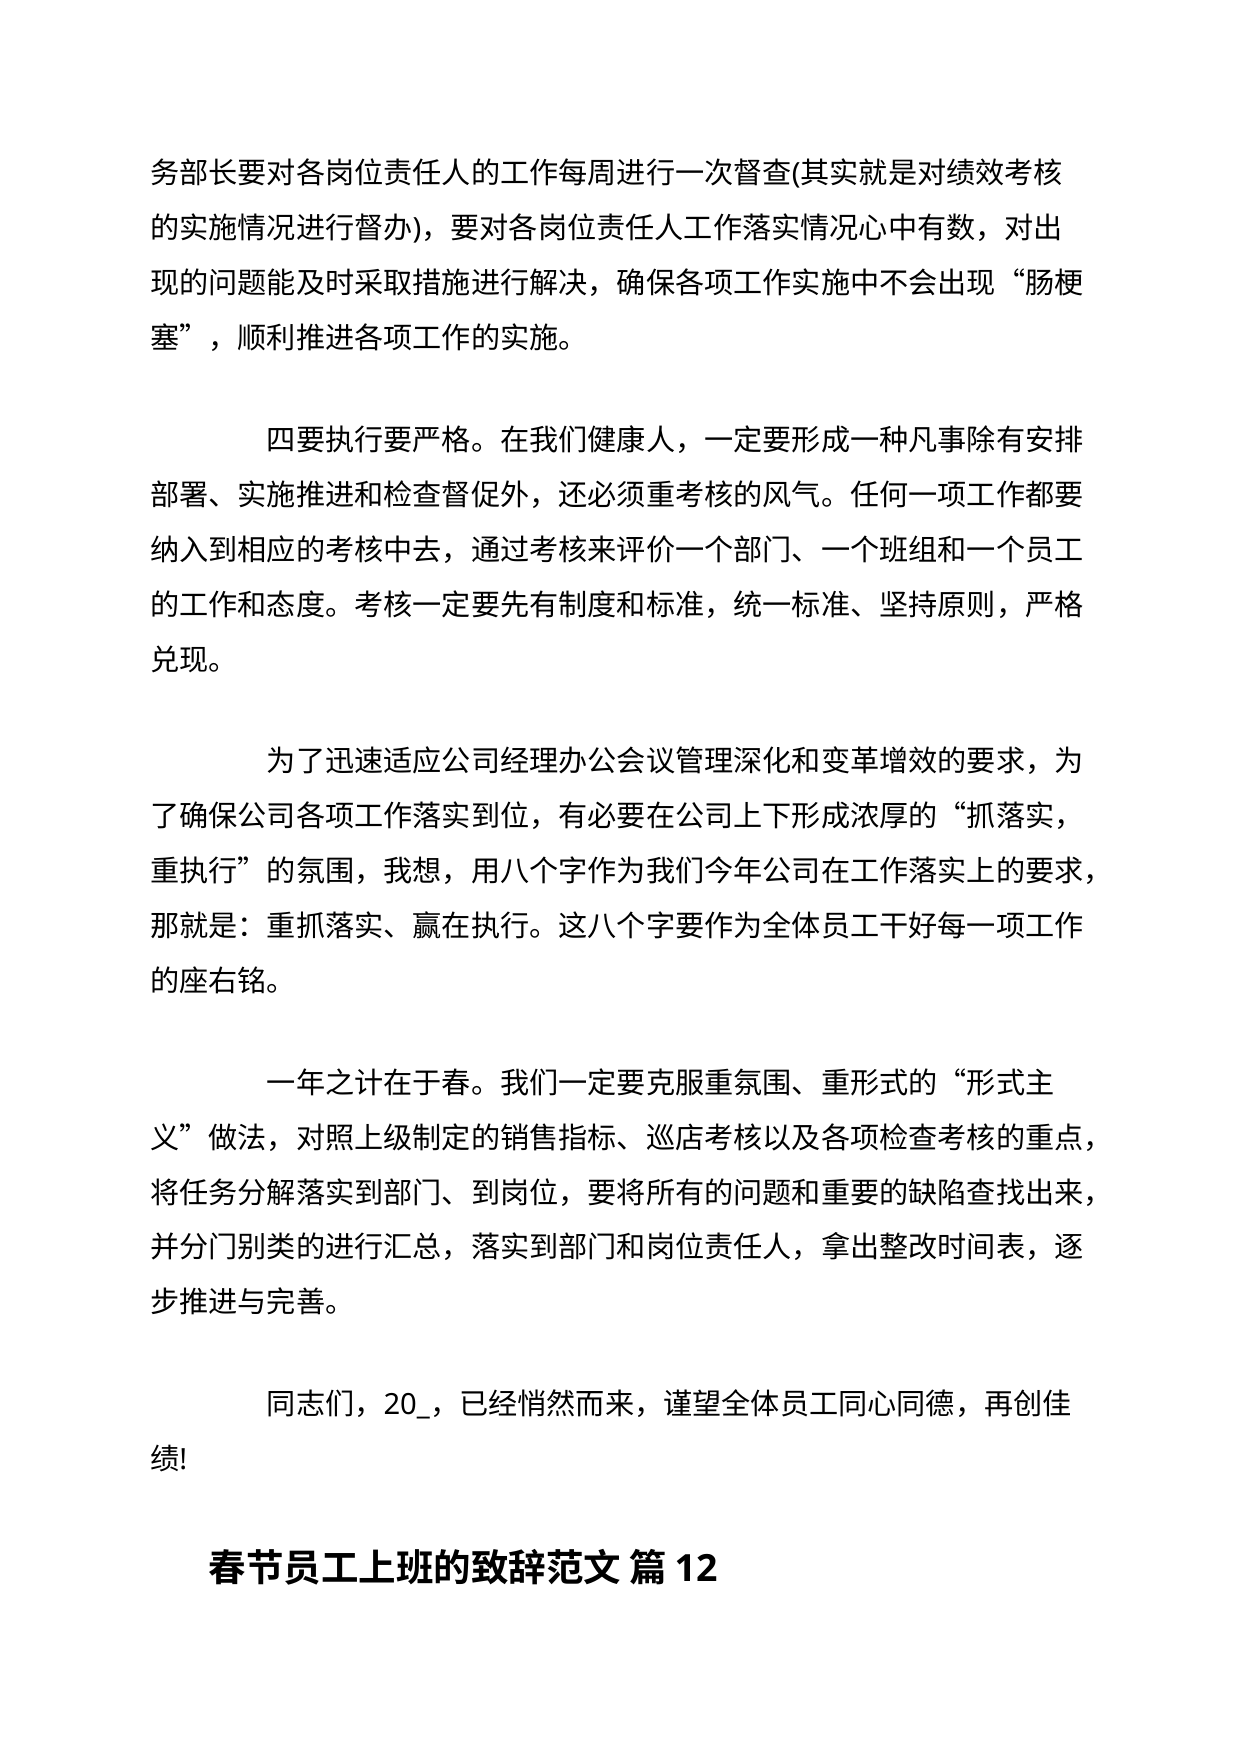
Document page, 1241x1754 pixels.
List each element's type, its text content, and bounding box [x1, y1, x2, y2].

text 四要执行要严格。在我们健康人，一定要形成一种凡事除有安排部署、实施推进和检查督促外，还必须重考核的风气。任何一项工作都要纳入到相应的考核中去，通过考核来评价一个部门、一个班组和一个员工的工作和态度。考核一定要先有制度和标准，统一标准、坚持原则，严格兑现。 [150, 417, 1090, 678]
text 一年之计在于春。我们一定要克服重氛围、重形式的“形式主义”做法，对照上级制定的销售指标、巡店考核以及各项检查考核的重点，将任务分解落实到部门、到岗位，要将所有的问题和重要的缺陷查找出来，并分门别类的进行汇总，落实到部门和岗位责任人，拿出整改时间表，逐步推进与完善。 [150, 1059, 1090, 1321]
text 为了迅速适应公司经理办公会议管理深化和变革增效的要求，为了确保公司各项工作落实到位，有必要在公司上下形成浓厚的“抓落实，重执行”的氛围，我想，用八个字作为我们今年公司在工作落实上的要求，那就是：重抓落实、赢在执行。这八个字要作为全体员工干好每一项工作的座右铭。 [150, 738, 1090, 1000]
text 春节员工上班的致辞范文 篇12 [150, 1538, 1090, 1592]
text 同志们，20_，已经悄然而来，谨望全体员工同心同德，再创佳绩! [150, 1381, 1090, 1478]
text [150, 150, 1090, 357]
